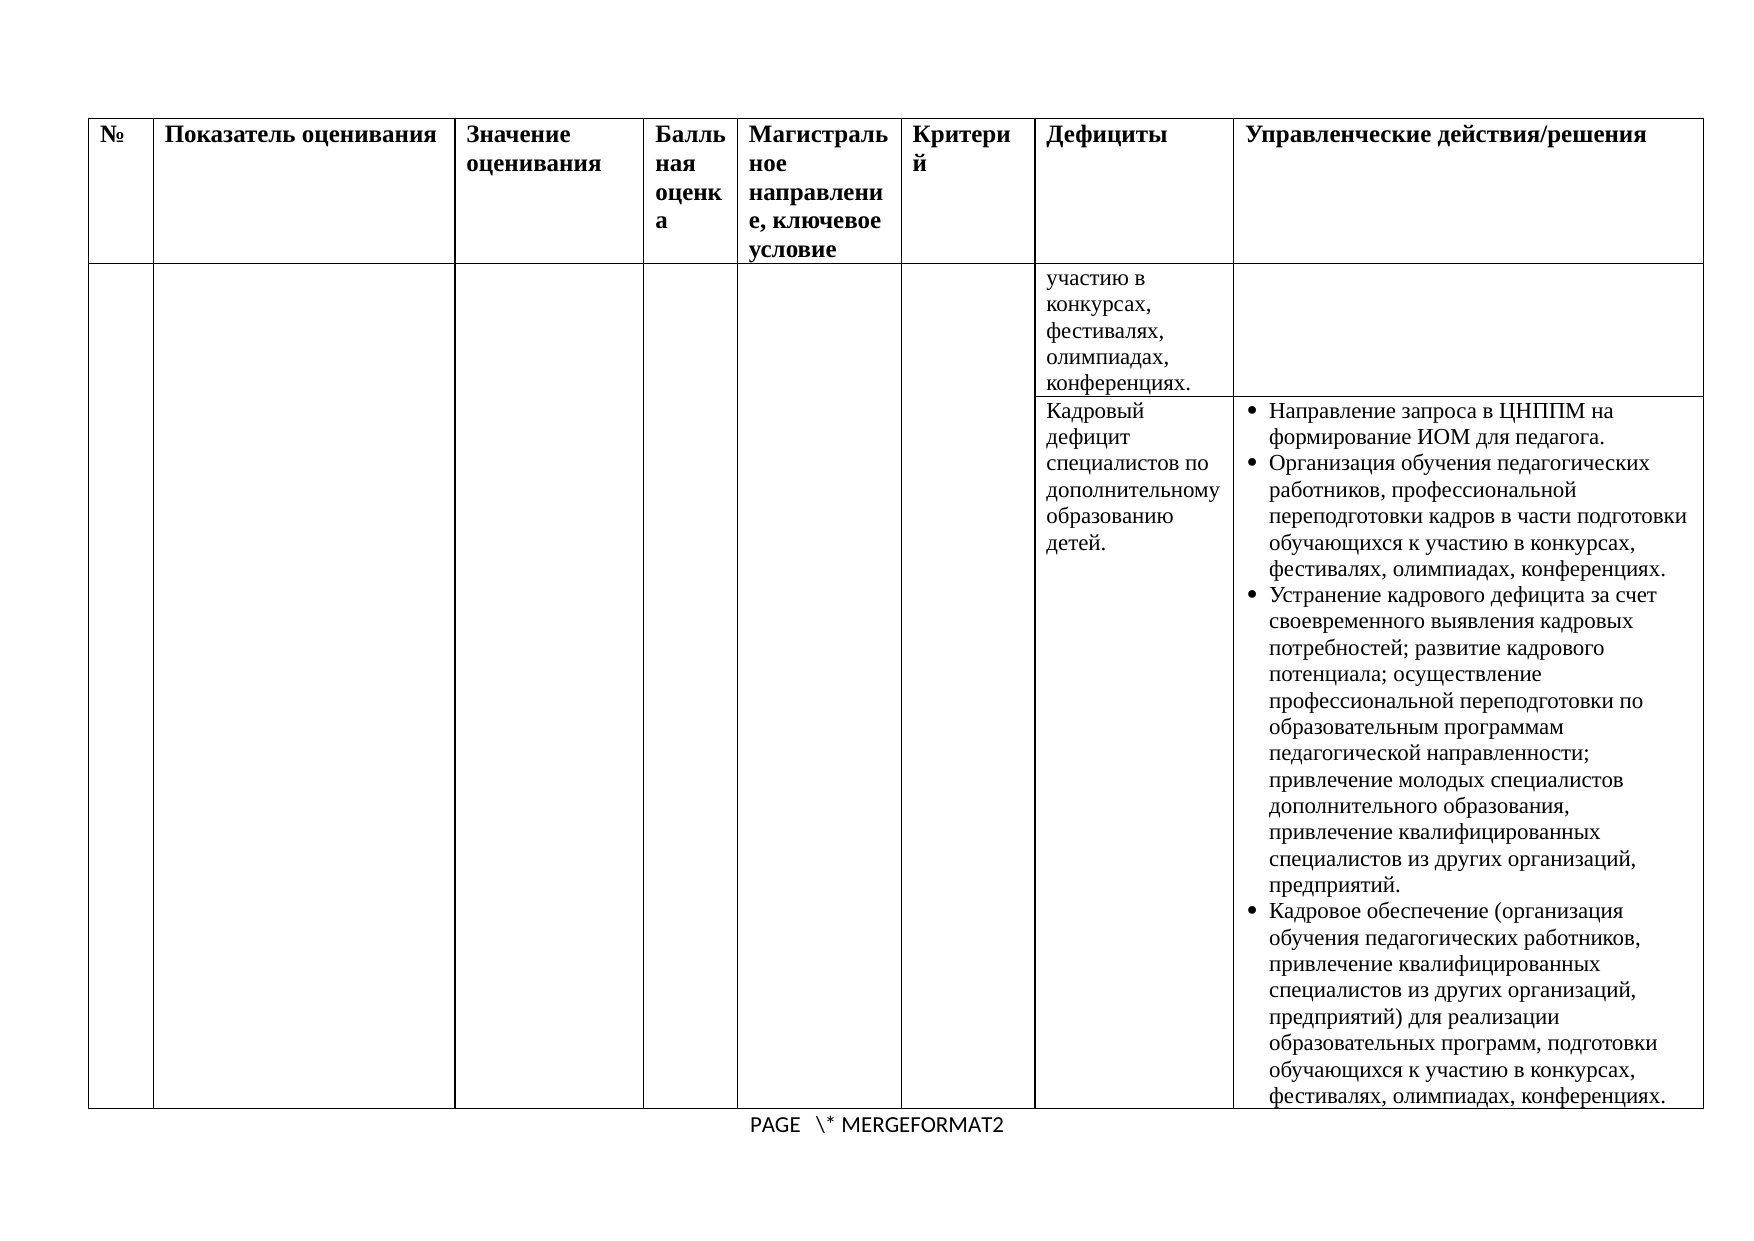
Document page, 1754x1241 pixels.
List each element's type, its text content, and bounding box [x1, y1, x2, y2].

table_header Управленческие действия/решения [1234, 119, 1703, 263]
table_header Дефициты [1036, 119, 1233, 263]
table_header Значение оценивания [456, 119, 643, 263]
table_header Магистральное направление, ключевое условие [738, 119, 901, 263]
table_cell Направление запроса в ЦНППМ на формирование ИОМ для педагога. Организация обучения педагогических работников, профессиональной переподготовки кадров в части подготовки обучающихся к участию в конкурсах, фестивалях, олимпиадах, конференциях. Устранение кадрового дефицита за счет своевременного выявления кадровых потребностей; развитие кадрового потенциала; осуществление профессиональной переподготовки по образовательным программам педагогической направленности; привлечение молодых специалистов дополнительного образования, привлечение квалифицированных специалистов из других организаций, предприятий. Кадровое обеспечение (организация обучения педагогических работников, привлечение квалифицированных специалистов из других организаций, предприятий) для реализации образовательных программ, подготовки обучающихся к участию в конкурсах, фестивалях, олимпиадах, конференциях. [1234, 397, 1703, 1108]
table_cell Кадровый дефицит специалистов по дополнительному образованию детей. [1036, 397, 1233, 1108]
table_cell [1036, 264, 1233, 396]
table_header № [89, 119, 153, 263]
table_header Критерий [902, 119, 1034, 263]
table_header Показатель оценивания [154, 119, 454, 263]
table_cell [1234, 264, 1703, 396]
table_header Балльная оценка [644, 119, 737, 263]
